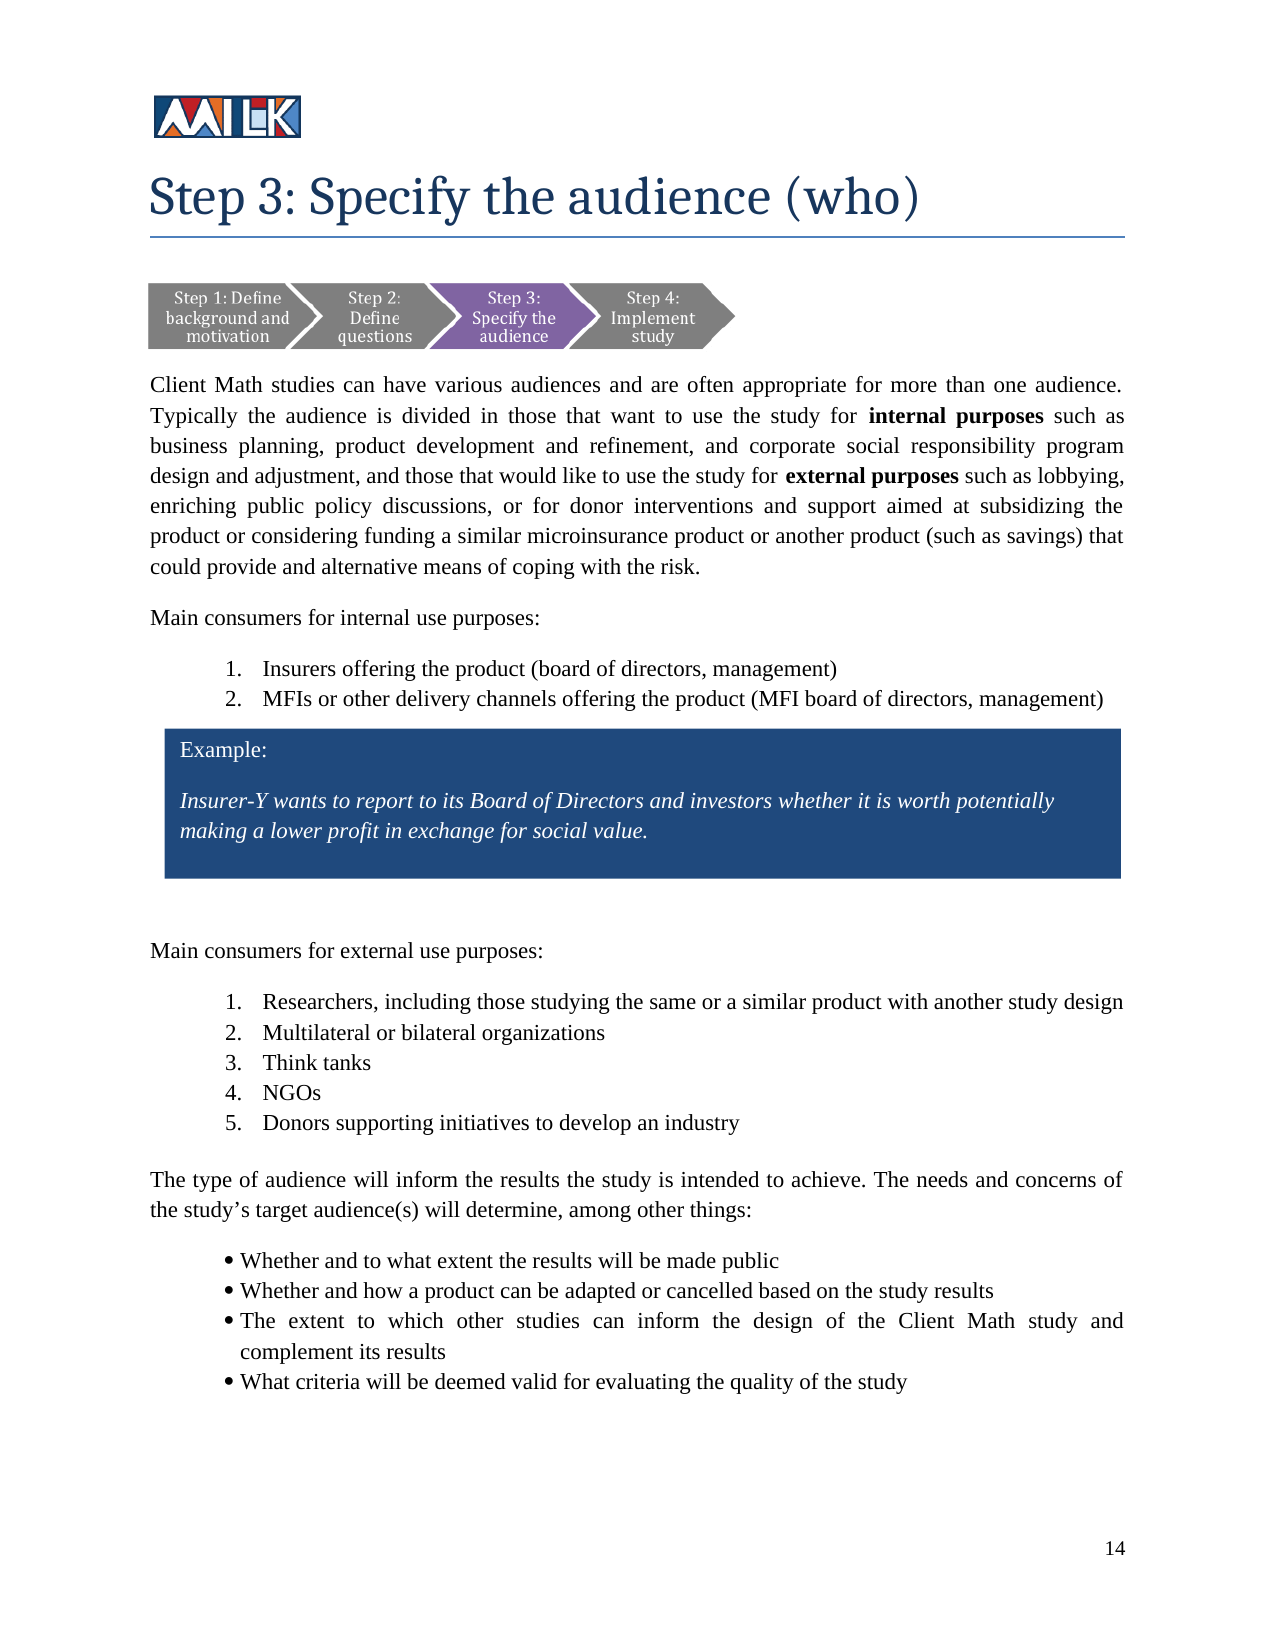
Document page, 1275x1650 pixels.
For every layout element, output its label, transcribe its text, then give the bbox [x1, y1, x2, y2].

text Client Math studies can have various audiences and are often appropriate for more than one audience. Typically the audience is divided in those that want to use the study for internal purposes such as business planning, product development and refinement, and corporate social responsibility program design and adjustment, and those that would like to use the study for external purposes such as lobbying, enriching public policy discussions, or for donor interventions and support aimed at subsidizing the product or considering funding a similar microinsurance product or another product (such as savings) that could provide and alternative means of coping with the risk. [150, 372, 1125, 579]
text Main consumers for external use purposes: [150, 937, 1125, 964]
list MFIs or other delivery channels offering the product (MFI board of directors, management) [225, 685, 1125, 711]
list Whether and to what extent the results will be made public [225, 1247, 1125, 1273]
list Think tanks [225, 1049, 1125, 1075]
list The extent to which other studies can inform the design of the Client Math study and complement its results [225, 1307, 1125, 1364]
list NGOs [225, 1079, 1125, 1105]
picture [143, 279, 740, 352]
list Researchers, including those studying the same or a similar product with another study design [225, 988, 1125, 1015]
list Donors supporting initiatives to develop an industry [225, 1109, 1125, 1136]
list Multilateral or bilateral organizations [225, 1019, 1125, 1045]
title Step 3: Specify the audience (who) [150, 166, 1125, 236]
list Whether and how a product can be adapted or cancelled based on the study results [225, 1277, 1125, 1304]
text The type of audience will inform the results the study is intended to achieve. The needs and concerns of the study’s target audience(s) will determine, among other things: [150, 1166, 1125, 1222]
list Insurers offering the product (board of directors, management) [225, 655, 1125, 681]
list What criteria will be deemed valid for evaluating the quality of the study [225, 1368, 1125, 1394]
text Main consumers for internal use purposes: [150, 604, 1125, 630]
picture [150, 92, 303, 141]
